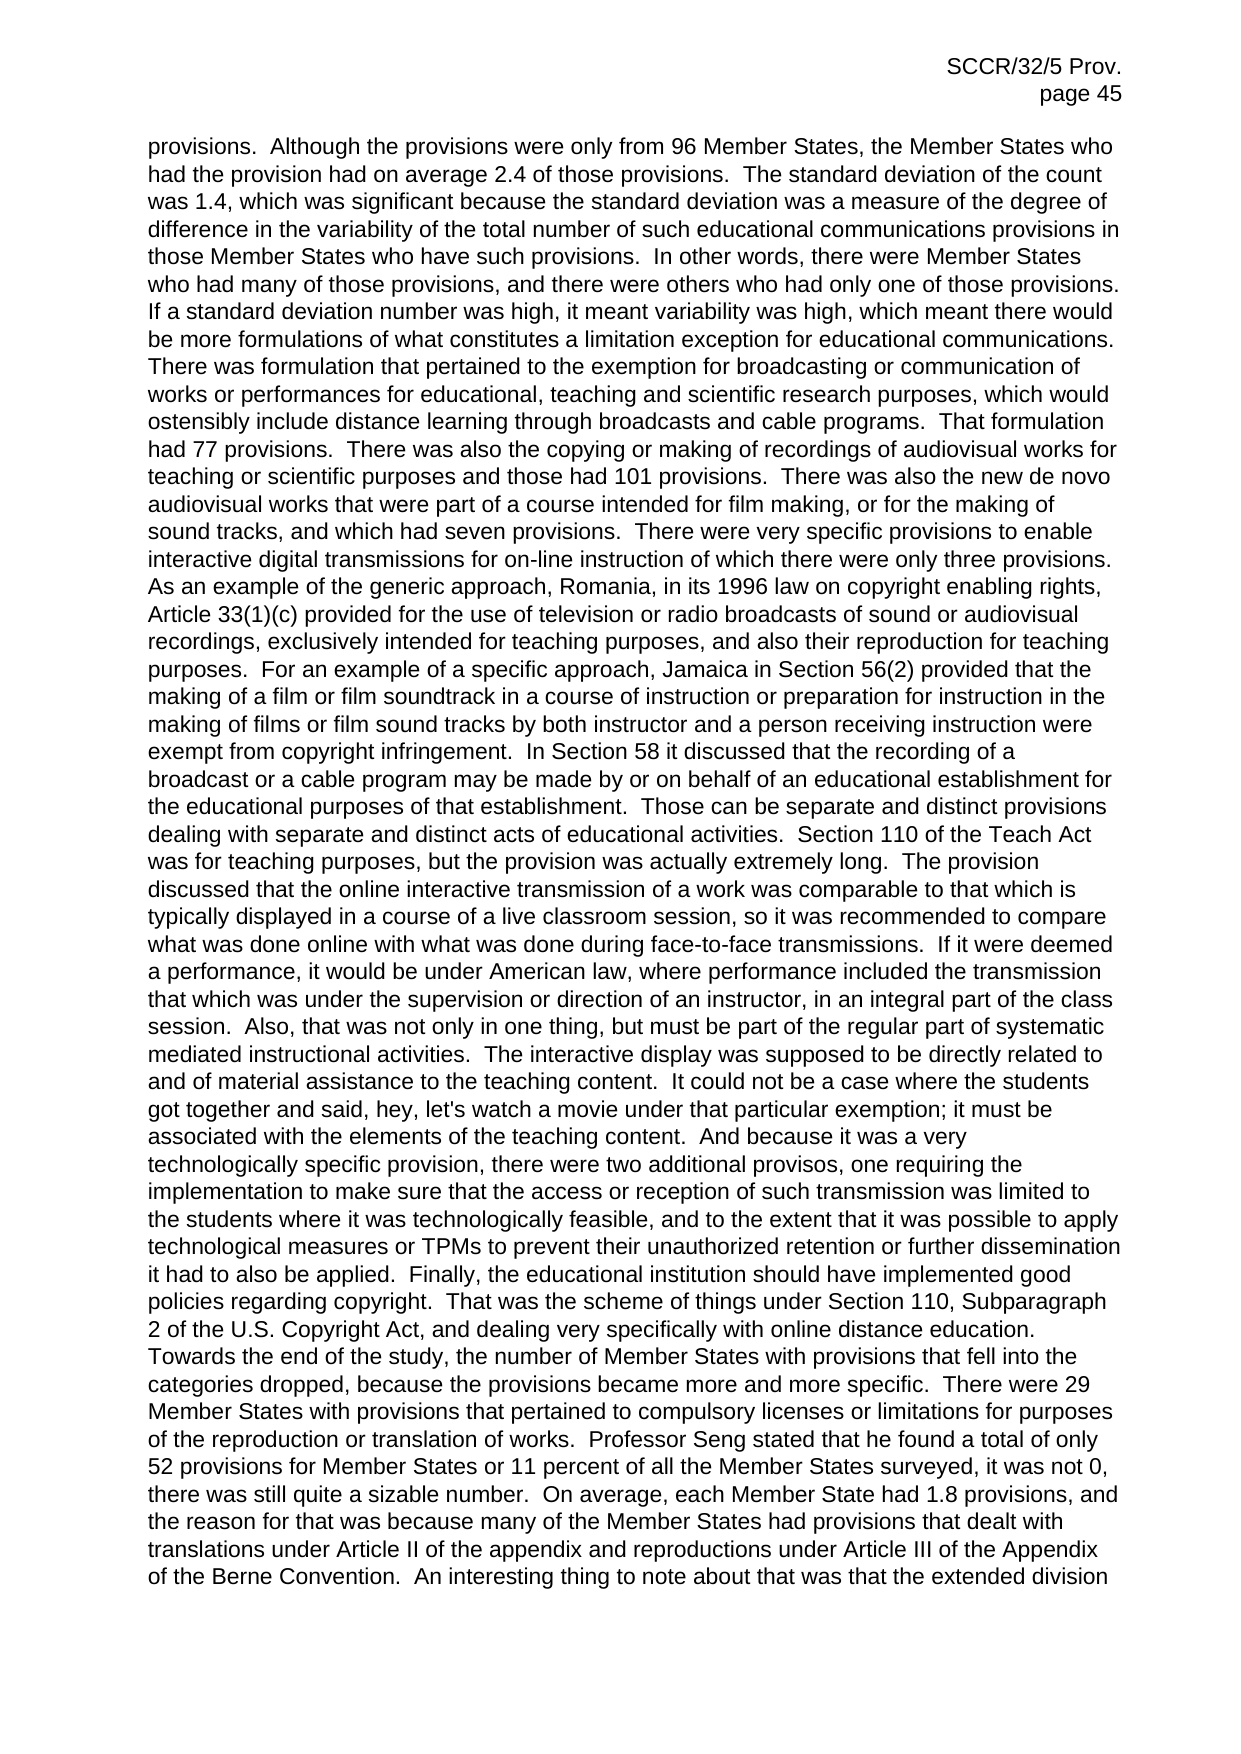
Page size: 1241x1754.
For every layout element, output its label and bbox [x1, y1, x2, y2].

list [148, 132, 1122, 1590]
